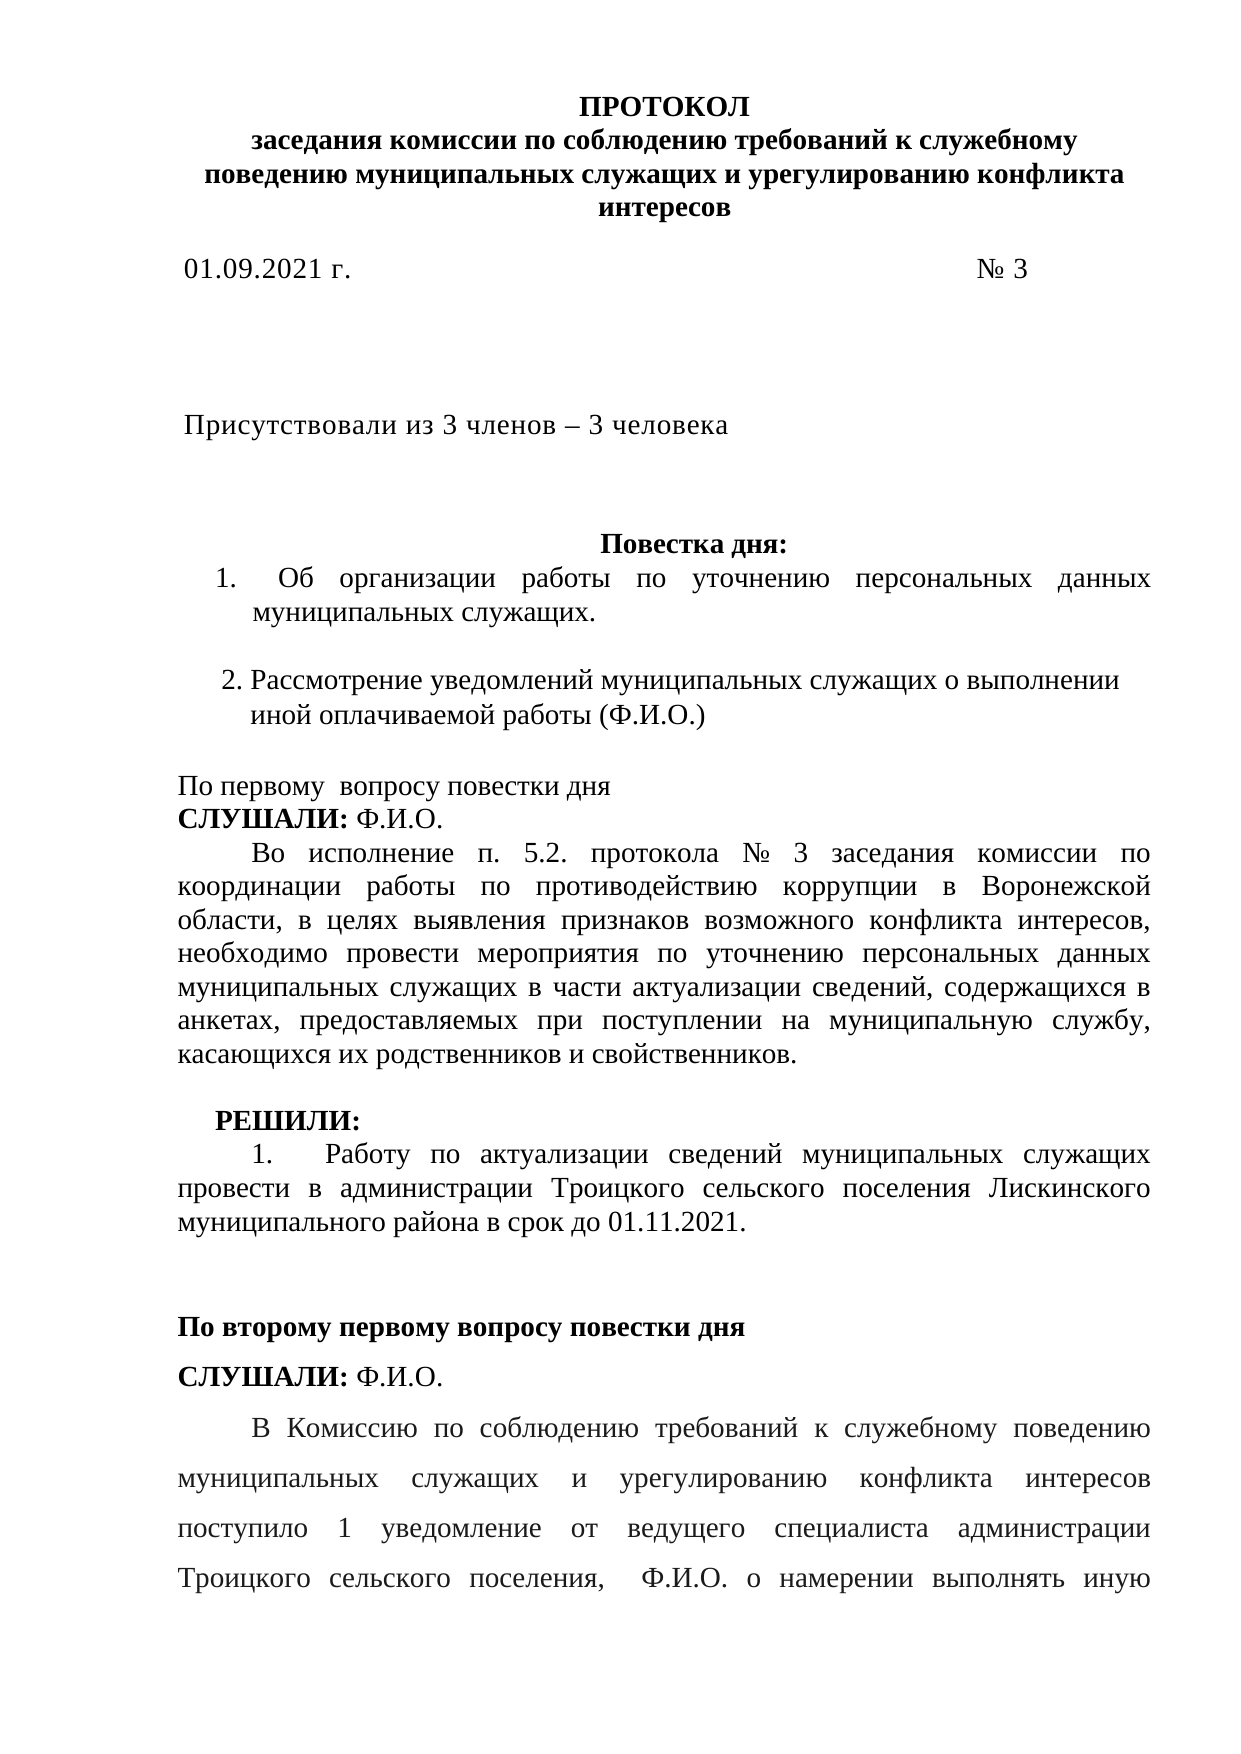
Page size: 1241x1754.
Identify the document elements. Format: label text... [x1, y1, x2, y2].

text Повестка дня: [177, 527, 1152, 560]
text По первому вопросу повестки дня [177, 768, 1152, 801]
text Во исполнение п. 5.2. протокола № 3 заседания комиссии по координации работы по противодействию коррупции в Воронежской области, в целях выявления признаков возможного конфликта интересов, необходимо провести мероприятия по уточнению персональных данных муниципальных служащих в части актуализации сведений, содержащихся в анкетах, предоставляемых при поступлении на муниципальную службу, касающихся их родственников и свойственников. [177, 835, 1152, 1069]
text 01.09.2021 г. № 3 [184, 251, 1152, 284]
text СЛУШАЛИ: Ф.И.О. [177, 1359, 1152, 1393]
text заседания комиссии по соблюдению требований к служебному поведению муниципальных служащих и урегулированию конфликта интересов [177, 122, 1152, 223]
text РЕШИЛИ: [215, 1103, 1152, 1137]
text СЛУШАЛИ: Ф.И.О. [177, 801, 1152, 835]
text По второму первому вопросу повестки дня [177, 1309, 1152, 1343]
text ПРОТОКОЛ [177, 89, 1152, 122]
list Об организации работы по уточнению персональных данных муниципальных служащих. [215, 560, 1152, 627]
text 2. Рассмотрение уведомлений муниципальных служащих о выполнении [177, 662, 1150, 696]
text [177, 1410, 1152, 1594]
list Работу по актуализации сведений муниципальных служащих провести в администрации Троицкого сельского поселения Лискинского муниципального района в срок до 01.11.2021. [177, 1137, 1152, 1237]
text Присутствовали из 3 членов – 3 человека [184, 407, 1152, 441]
text иной оплачиваемой работы (Ф.И.О.) [177, 697, 1150, 731]
